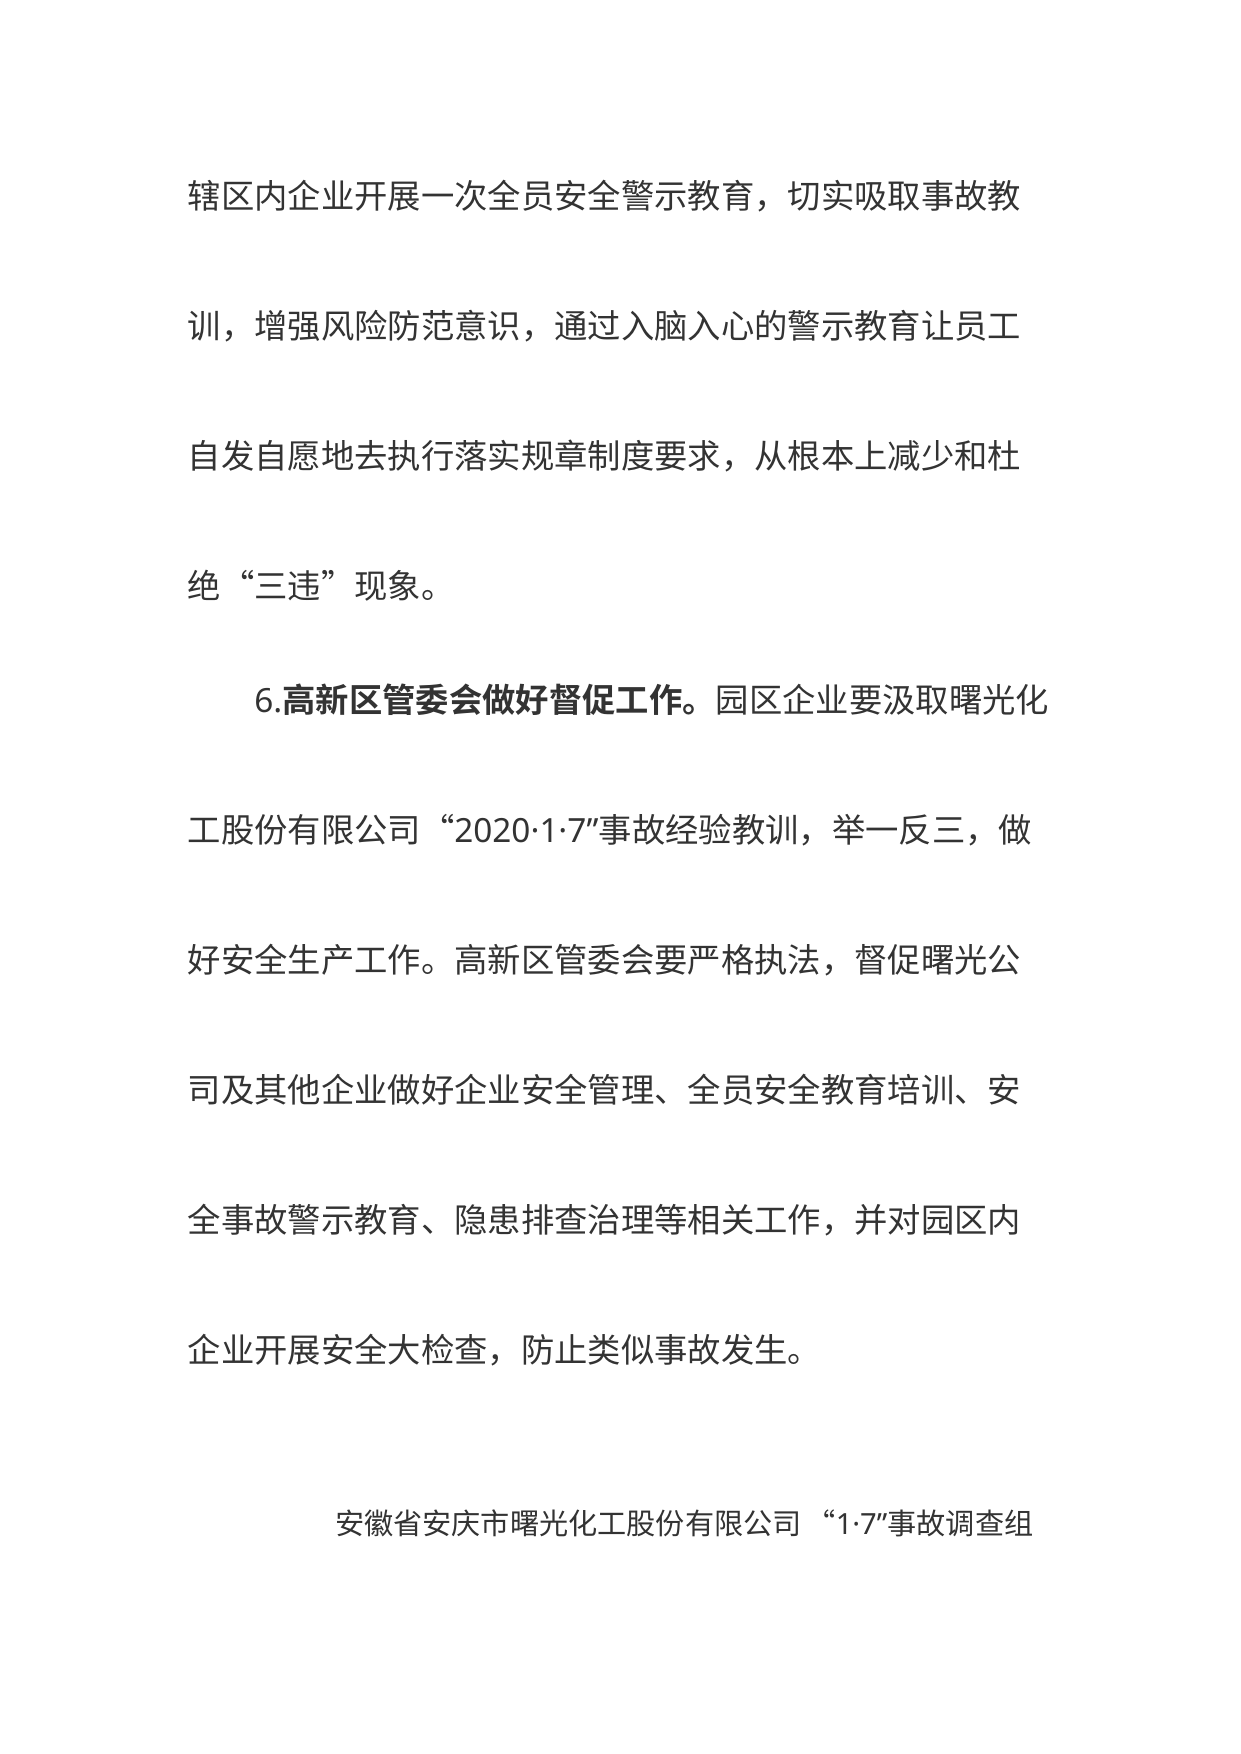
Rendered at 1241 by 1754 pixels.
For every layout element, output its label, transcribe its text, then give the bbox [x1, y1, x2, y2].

text 6.高新区管委会做好督促工作。园区企业要汲取曙光化工股份有限公司“2020·1·7”事故经验教训，举一反三，做好安全生产工作。高新区管委会要严格执法，督促曙光公司及其他企业做好企业安全管理、全员安全教育培训、安全事故警示教育、隐患排查治理等相关工作，并对园区内企业开展安全大检查，防止类似事故发生。 [187, 665, 1053, 1380]
text 安徽省安庆市曙光化工股份有限公司 “1·7”事故调查组 [187, 1490, 1053, 1555]
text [187, 162, 1053, 617]
